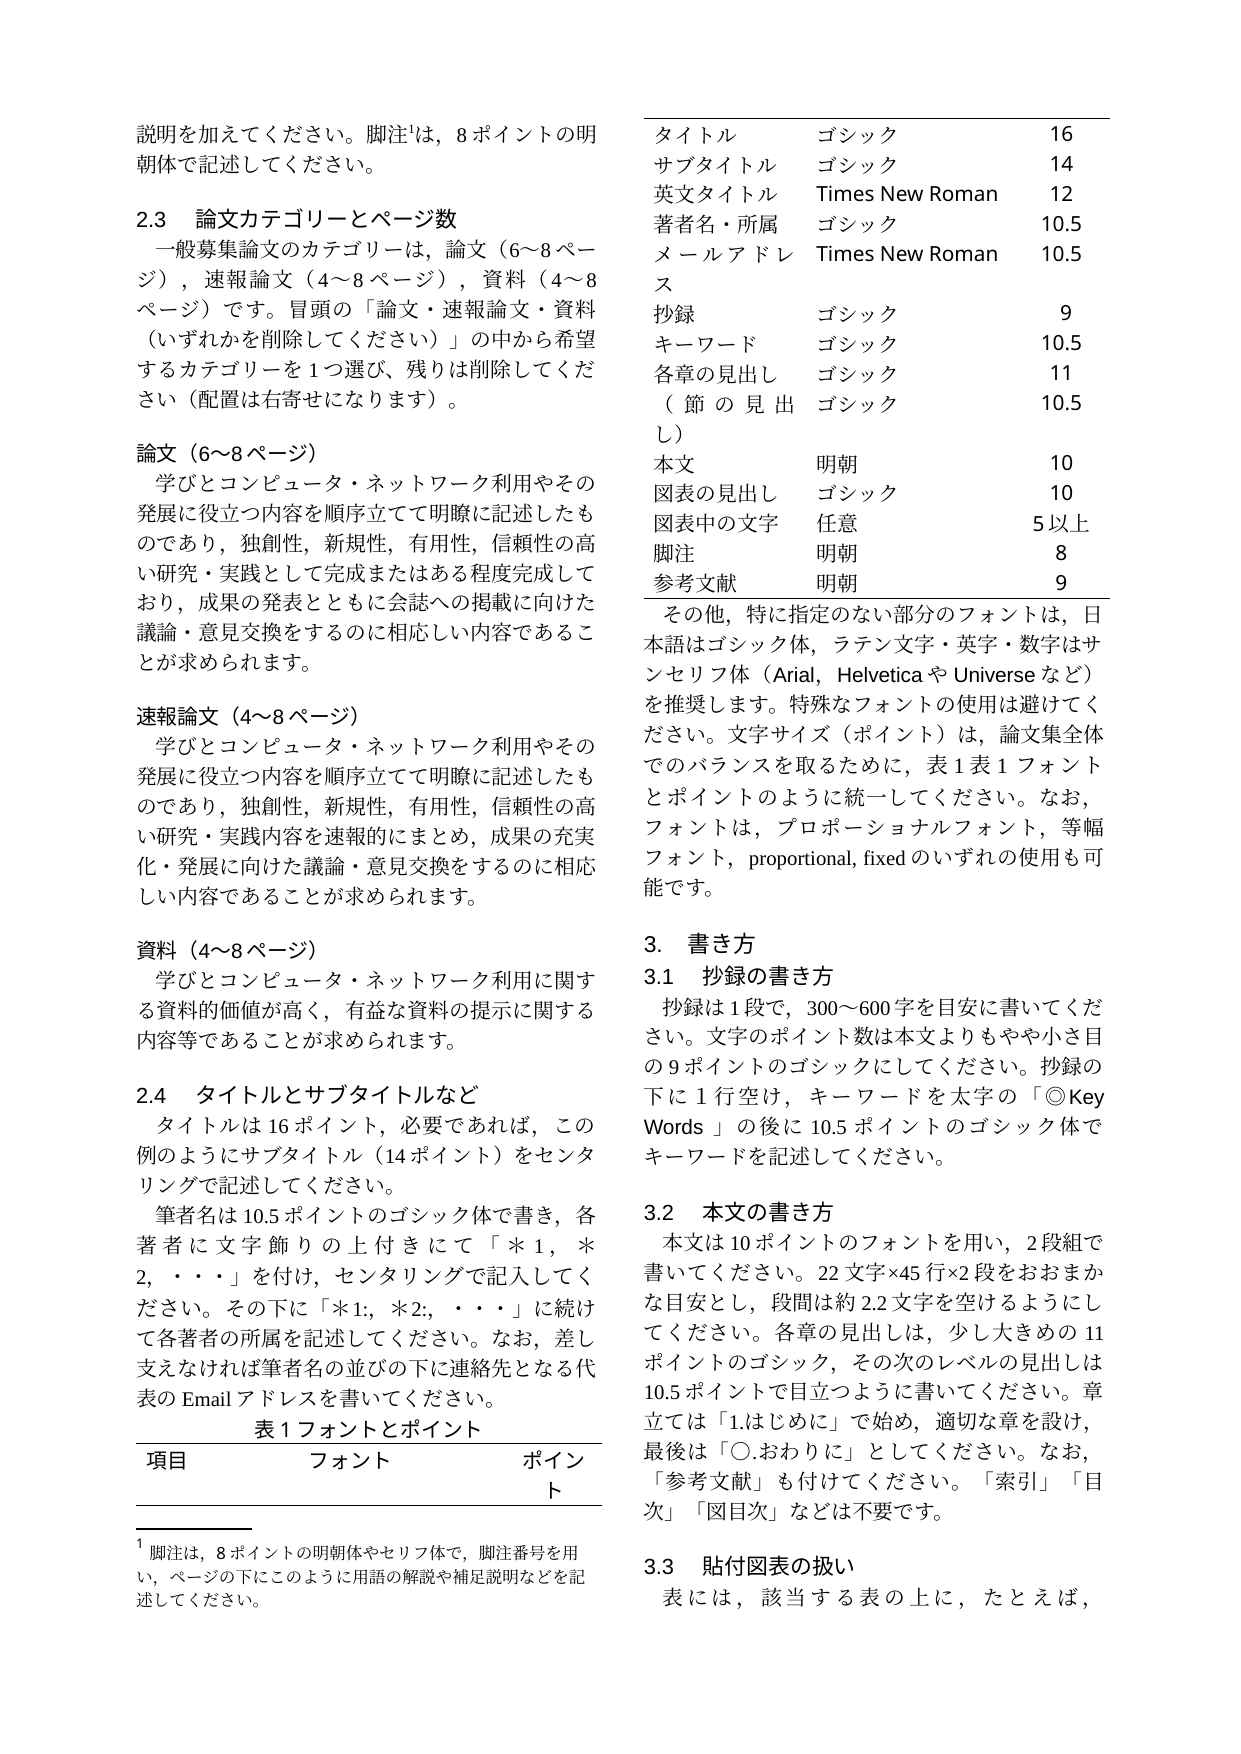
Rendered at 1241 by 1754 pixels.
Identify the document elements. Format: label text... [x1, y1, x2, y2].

text 抄録は1段で，300～600字を目安に書いてください。文字のポイント数は本文よりもやや小さ目の9ポイントのゴシックにしてください。抄録の下に１行空け，キーワードを太字の「◎Key Words 」の後に10.5ポイントのゴシック体でキーワードを記述してください。 [643, 991, 1104, 1171]
table_cell Times New Roman [806, 239, 1012, 298]
table_cell 10.5 [1013, 209, 1110, 239]
text タイトルは16ポイント，必要であれば，この例のようにサブタイトル（14ポイント）をセンタリングで記述してください。 [136, 1110, 597, 1199]
table_cell フォント [298, 1444, 505, 1505]
table_cell 10 [1013, 448, 1110, 478]
table_cell 11 [1013, 358, 1110, 388]
subtitle 速報論文（4～8ページ） [136, 701, 597, 731]
table_cell ゴシック [806, 358, 1012, 388]
table_cell 14 [1013, 149, 1110, 179]
subtitle 本文の書き方 [643, 1195, 1104, 1226]
table_cell ポイント [505, 1444, 602, 1505]
table_cell 任意 [806, 508, 1012, 538]
subtitle 論文カテゴリーとページ数 [136, 202, 597, 234]
subtitle 論文（6～8ページ） [136, 437, 597, 467]
text 表には，該当する表の上に，たとえば，「表2 表の作成」のような表を説明する文章（キャプション）を記述してください。 [643, 1581, 1104, 1611]
table_cell ゴシック [806, 478, 1012, 508]
table_cell メールアドレス [644, 239, 806, 298]
subtitle 書き方 [643, 926, 1104, 959]
table_cell 著者名・所属 [644, 209, 806, 239]
text その他，特に指定のない部分のフォントは，日本語はゴシック体，ラテン文字・英字・数字はサンセリフ体（Arial，HelveticaやUniverseなど）を推奨します。特殊なフォントの使用は避けてください。文字サイズ（ポイント）は，論文集全体でのバランスを取るために，表1のように統一してください。なお，フォントは，プロポーショナルフォント，等幅フォント，proportional, fixedのいずれの使用も可能です。 [643, 599, 1104, 901]
table_cell ゴシック [806, 299, 1012, 328]
table_cell 10.5 [1013, 239, 1110, 298]
table_cell （節の見出し） [644, 388, 806, 448]
table_cell 10.5 [1013, 329, 1110, 358]
text 学びとコンピュータ・ネットワーク利用やその発展に役立つ内容を順序立てて明瞭に記述したものであり，独創性，新規性，有用性，信頼性の高い研究・実践として完成またはある程度完成しており，成果の発表とともに会誌への掲載に向けた議論・意見交換をするのに相応しい内容であることが求められます。 [136, 467, 597, 677]
table_cell 本文 [644, 448, 806, 478]
table_cell 5以上 [1013, 508, 1110, 538]
table_cell 9 [1013, 299, 1110, 328]
table_cell 16 [1013, 119, 1110, 149]
table_cell 英文タイトル [644, 179, 806, 209]
table_cell 9 [1013, 568, 1110, 598]
table_cell タイトル [644, 119, 806, 149]
table_cell サブタイトル [644, 149, 806, 179]
table_cell 脚注 [644, 538, 806, 568]
table_cell 参考文献 [644, 568, 806, 598]
subtitle タイトルとサブタイトルなど [136, 1078, 597, 1110]
table_cell 8 [1013, 538, 1110, 568]
table_cell Times New Roman [806, 179, 1012, 209]
subtitle 抄録の書き方 [643, 959, 1104, 991]
subtitle 資料（4～8ページ） [136, 934, 597, 964]
text 本文は10ポイントのフォントを用い，2段組で書いてください。22文字×45行×2段をおおまかな目安とし，段間は約2.2文字を空けるようにしてください。各章の見出しは，少し大きめの11ポイントのゴシック，その次のレベルの見出しは10.5ポイントで目立つように書いてください。章立ては「1.はじめに」で始め，適切な章を設け，最後は「○.おわりに」としてください。なお，「参考文献」も付けてください。「索引」「目次」「図目次」などは不要です。 [643, 1226, 1104, 1525]
table_cell ゴシック [806, 388, 1012, 448]
table_cell 10 [1013, 478, 1110, 508]
table_cell ゴシック [806, 119, 1012, 149]
table_cell ゴシック [806, 149, 1012, 179]
table_cell ゴシック [806, 329, 1012, 358]
table_cell 明朝 [806, 448, 1012, 478]
table_cell キーワード [644, 329, 806, 358]
table_cell 明朝 [806, 538, 1012, 568]
table_cell 図表の見出し [644, 478, 806, 508]
subtitle 貼付図表の扱い [643, 1549, 1104, 1581]
text 一般募集論文のカテゴリーは，論文（6～8ページ），速報論文（4～8ページ），資料（4～8ページ）です。冒頭の「論文・速報論文・資料（いずれかを削除してください）」の中から希望するカテゴリーを1つ選び、残りは削除してください（配置は右寄せになります）。 [136, 234, 597, 413]
table_cell 12 [1013, 179, 1110, 209]
table_cell ゴシック [806, 209, 1012, 239]
table_cell 明朝 [806, 568, 1012, 598]
table_cell 項目 [136, 1444, 298, 1505]
text 筆者名は10.5ポイントのゴシック体で書き，各著者に文字飾りの上付きにて「＊1，＊2，・・・」を付け，センタリングで記入してください。その下に「＊1:，＊2:，・・・」に続けて各著者の所属を記述してください。なお，差し支えなければ筆者名の並びの下に連絡先となる代表のEmailアドレスを書いてください。 [136, 1199, 597, 1412]
table_cell 各章の見出し [644, 358, 806, 388]
table_cell 10.5 [1013, 388, 1110, 448]
table_cell 抄録 [644, 299, 806, 328]
table_cell 図表中の文字 [644, 508, 806, 538]
text 学びとコンピュータ・ネットワーク利用に関する資料的価値が高く，有益な資料の提示に関する内容等であることが求められます。 [136, 964, 597, 1054]
text 学びとコンピュータ・ネットワーク利用やその発展に役立つ内容を順序立てて明瞭に記述したものであり，独創性，新規性，有用性，信頼性の高い研究・実践内容を速報的にまとめ，成果の充実化・発展に向けた議論・意見交換をするのに相応しい内容であることが求められます。 [136, 731, 597, 910]
text 本文は，2段組で作成してください。1ページあたりの行数は，45行程度にしてください。慣用的ではない用語については，本文または脚注に説明を加えてください。脚注は，8ポイントの明朝体で記述してください。 [136, 118, 597, 178]
table_header 表1 フォントとポイント [136, 1413, 602, 1443]
